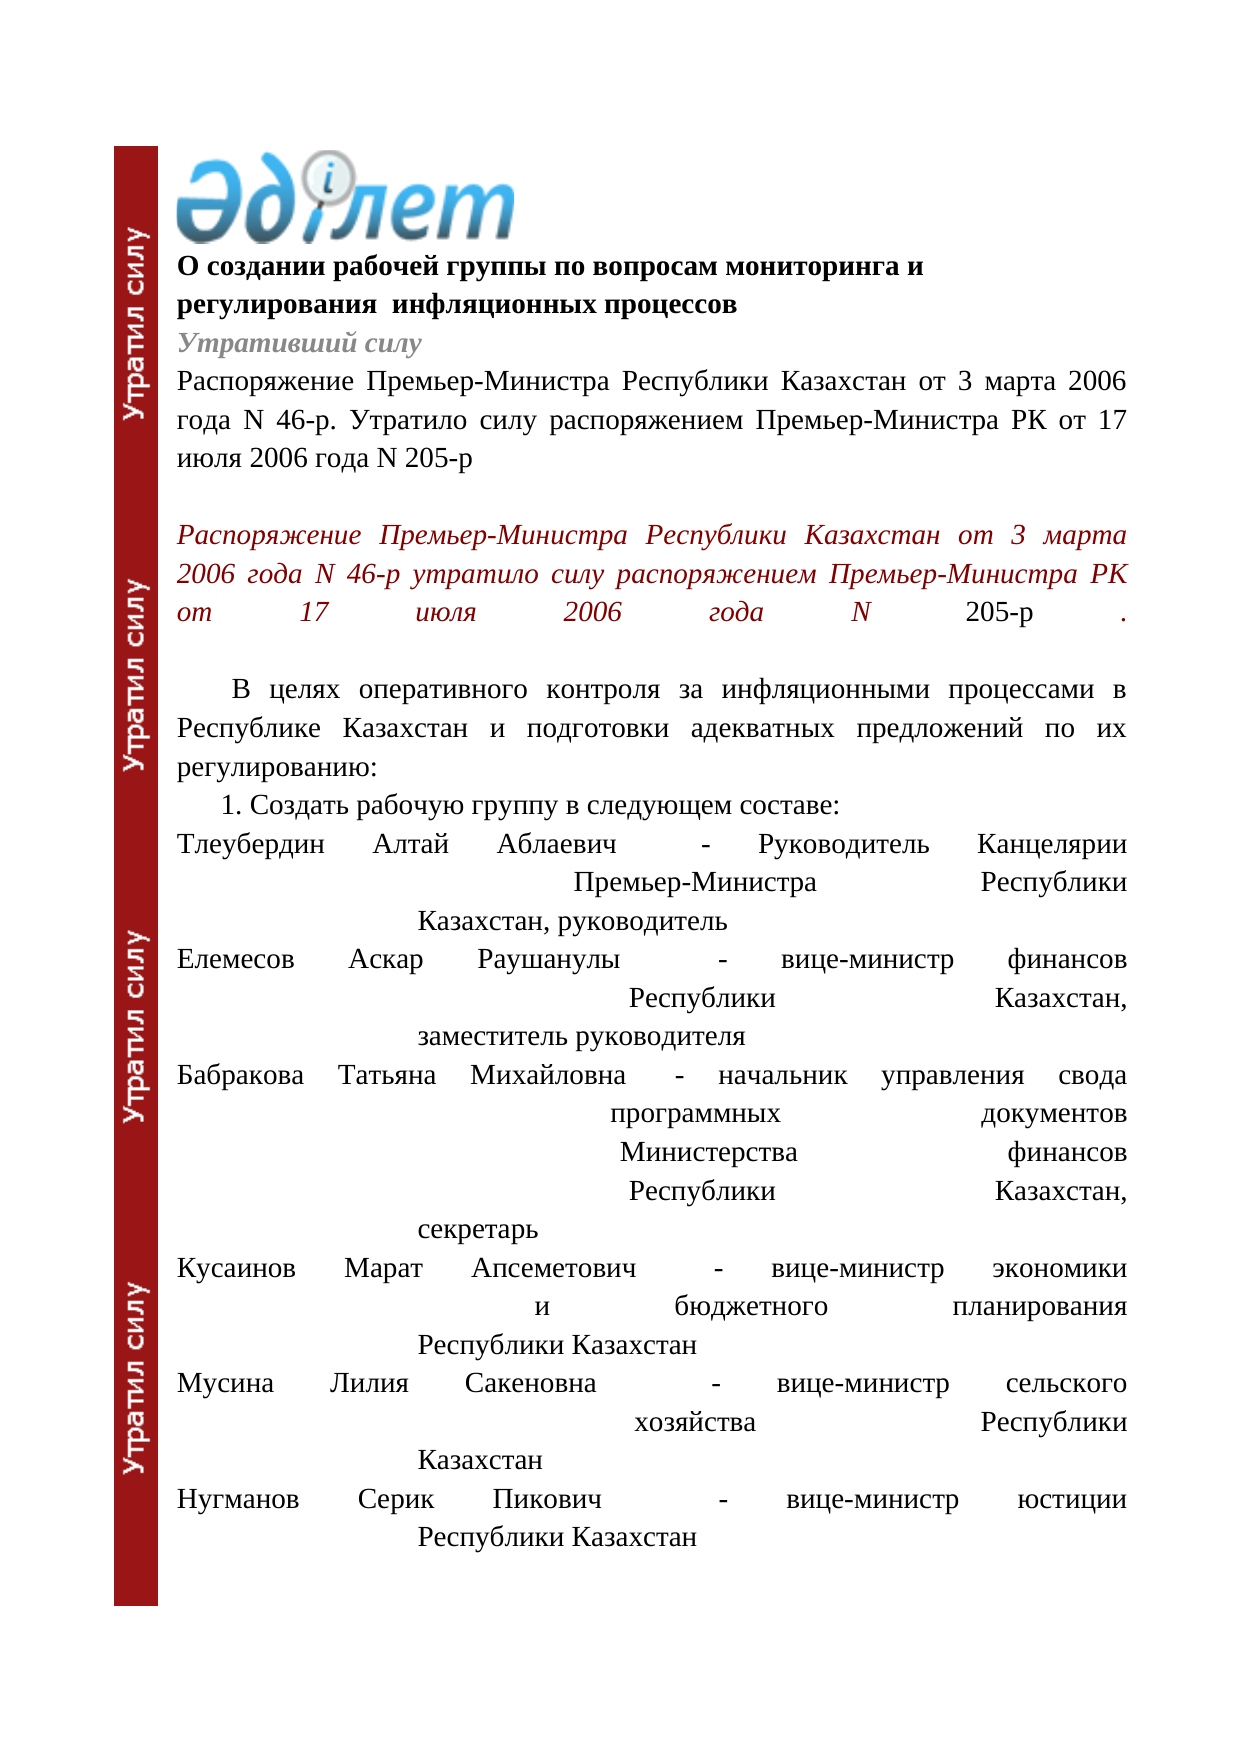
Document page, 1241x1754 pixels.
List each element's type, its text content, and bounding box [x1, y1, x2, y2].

text Тлеубердин Алтай Аблаевич - Руководитель Канцелярии Премьер-Министра Республики Казахстан, руководитель [112, 826, 1128, 936]
text Мусина Лилия Сакеновна - вице-министр сельского хозяйства Республики Казахстан [112, 1365, 1128, 1476]
picture [114, 1052, 158, 1057]
picture [114, 146, 158, 248]
text Нугманов Серик Пикович - вице-министр юстиции Республики Казахстан [112, 1481, 1128, 1553]
text О создании рабочей группы по вопросам мониторинга и регулирования инфляционных процессов [112, 248, 1128, 320]
text Распоряжение Премьер-Министра Республики Казахстан от 3 марта 2006 года N 46-р утратило силу распоряжением Премьер-Министра РК от 17 июля 2006 года N 205-р . В целях оперативного контроля за инфляционными процессами в Республике Казахстан и подготовки адекватных предложений по их регулированию: [112, 479, 1128, 782]
picture [114, 1553, 158, 1606]
picture [176, 150, 515, 244]
picture [114, 1360, 158, 1365]
picture [114, 320, 158, 325]
picture [114, 474, 158, 479]
text Утративший силу [112, 325, 1128, 358]
text Елемесов Аскар Раушанулы - вице-министр финансов Республики Казахстан, заместитель руководителя [112, 941, 1128, 1052]
picture [114, 821, 158, 826]
picture [114, 1245, 158, 1250]
text Распоряжение Премьер-Министра Республики Казахстан от 3 марта 2006 года N 46-р. Утратило силу распоряжением Премьер-Министра РК от 17 июля 2006 года N 205-р [112, 363, 1128, 474]
text 1. Создать рабочую группу в следующем составе: [112, 787, 1128, 821]
picture [114, 782, 158, 787]
text Кусаинов Марат Апсеметович - вице-министр экономики и бюджетного планирования Республики Казахстан [112, 1250, 1128, 1360]
picture [114, 358, 158, 363]
picture [114, 1476, 158, 1481]
text Бабракова Татьяна Михайловна - начальник управления свода программных документов Министерства финансов Республики Казахстан, секретарь [112, 1057, 1128, 1245]
picture [114, 936, 158, 941]
